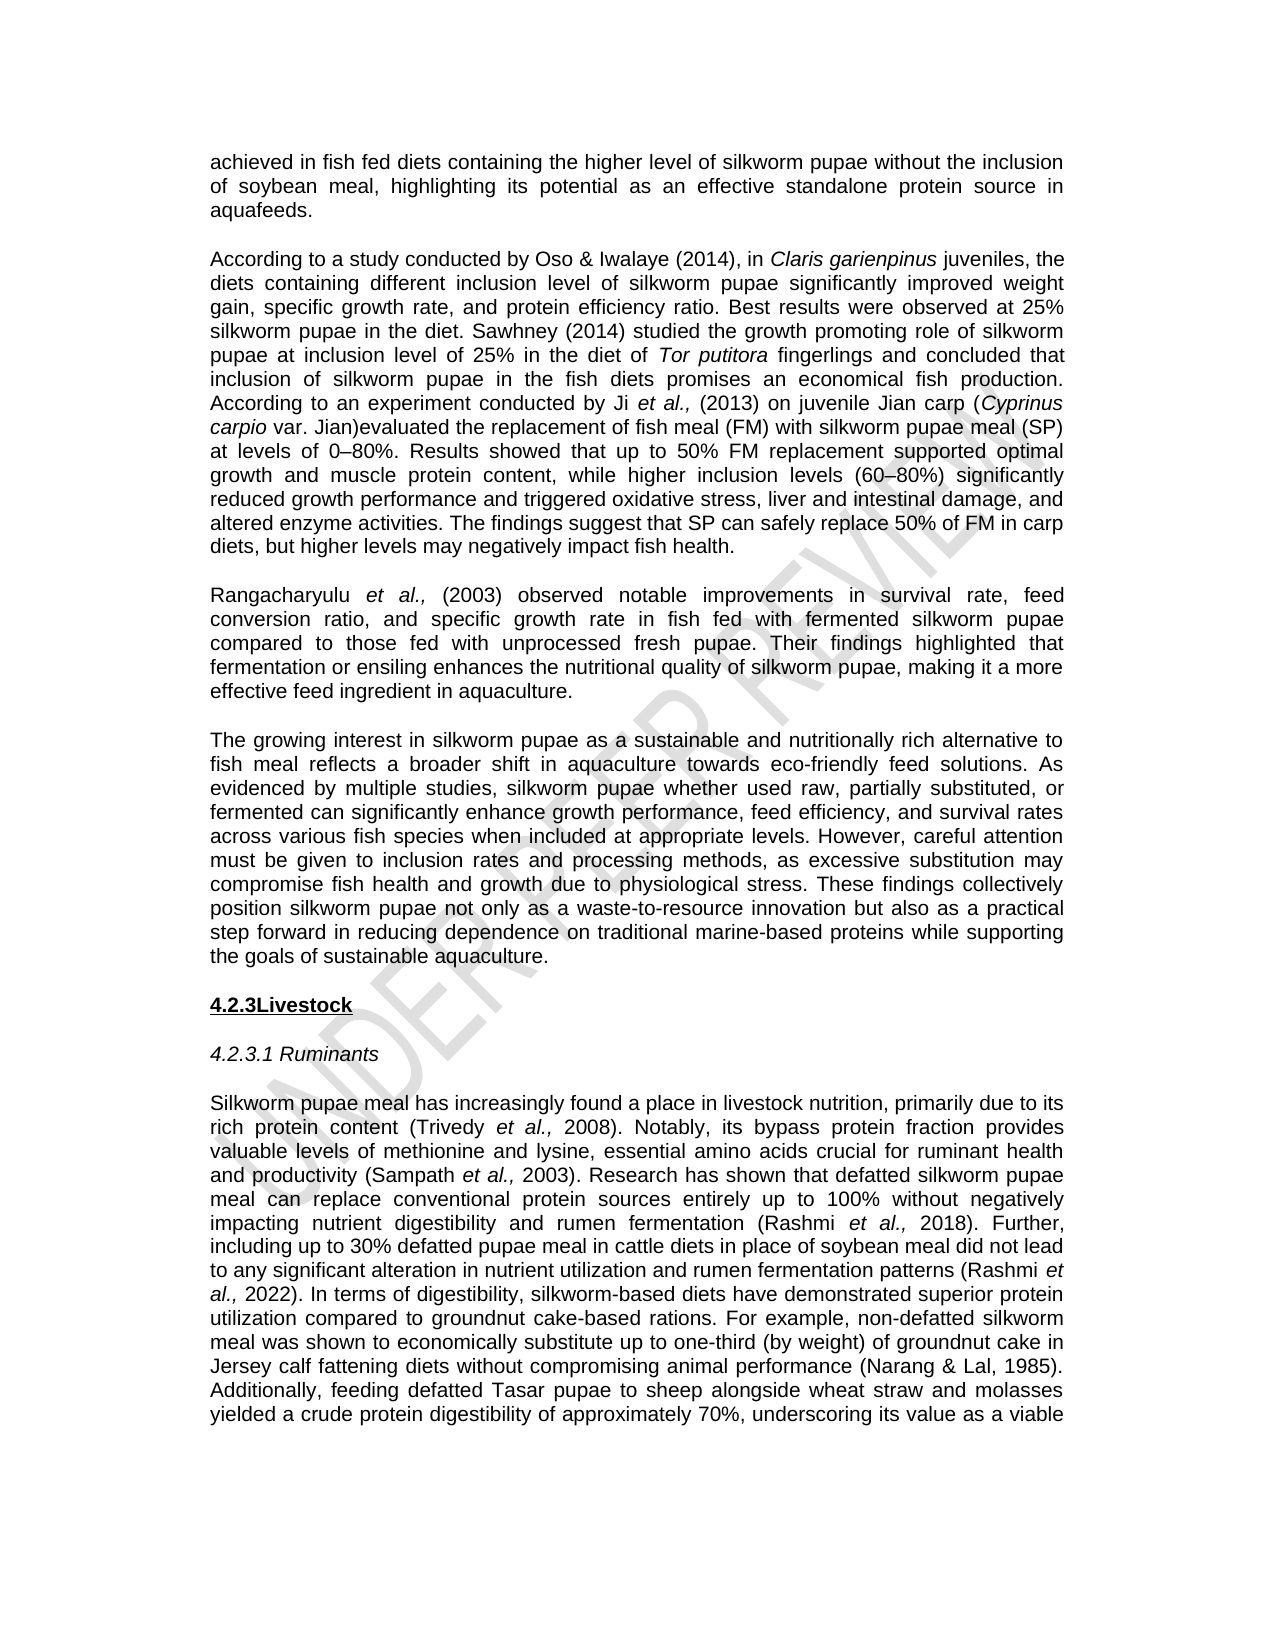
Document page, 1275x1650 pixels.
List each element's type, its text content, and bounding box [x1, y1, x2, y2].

text The growing interest in silkworm pupae as a sustainable and nutritionally rich alternative to fish meal reflects a broader shift in aquaculture towards eco-friendly feed solutions. As evidenced by multiple studies, silkworm pupae whether used raw, partially substituted, or fermented can significantly enhance growth performance, feed efficiency, and survival rates across various fish species when included at appropriate levels. However, careful attention must be given to inclusion rates and processing methods, as excessive substitution may compromise fish health and growth due to physiological stress. These findings collectively position silkworm pupae not only as a waste-to-resource innovation but also as a practical step forward in reducing dependence on traditional marine-based proteins while supporting the goals of sustainable aquaculture. [210, 728, 1065, 968]
text 4.2.3Livestock [210, 993, 1065, 1017]
text According to a study conducted by Oso & Iwalaye (2014), in Claris garienpinus juveniles, the diets containing different inclusion level of silkworm pupae significantly improved weight gain, specific growth rate, and protein efficiency ratio. Best results were observed at 25% silkworm pupae in the diet. Sawhney (2014) studied the growth promoting role of silkworm pupae at inclusion level of 25% in the diet of Tor putitora fingerlings and concluded that inclusion of silkworm pupae in the fish diets promises an economical fish production. According to an experiment conducted by Ji et al., (2013) on juvenile Jian carp (Cyprinus carpio var. Jian)evaluated the replacement of fish meal (FM) with silkworm pupae meal (SP) at levels of 0–80%. Results showed that up to 50% FM replacement supported optimal growth and muscle protein content, while higher inclusion levels (60–80%) significantly reduced growth performance and triggered oxidative stress, liver and intestinal damage, and altered enzyme activities. The findings suggest that SP can safely replace 50% of FM in carp diets, but higher levels may negatively impact fish health. [210, 247, 1065, 558]
text 4.2.3.1 Ruminants [210, 1042, 1065, 1066]
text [210, 150, 1065, 222]
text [210, 1091, 1065, 1426]
text Rangacharyulu et al., (2003) observed notable improvements in survival rate, feed conversion ratio, and specific growth rate in fish fed with fermented silkworm pupae compared to those fed with unprocessed fresh pupae. Their findings highlighted that fermentation or ensiling enhances the nutritional quality of silkworm pupae, making it a more effective feed ingredient in aquaculture. [210, 583, 1065, 703]
